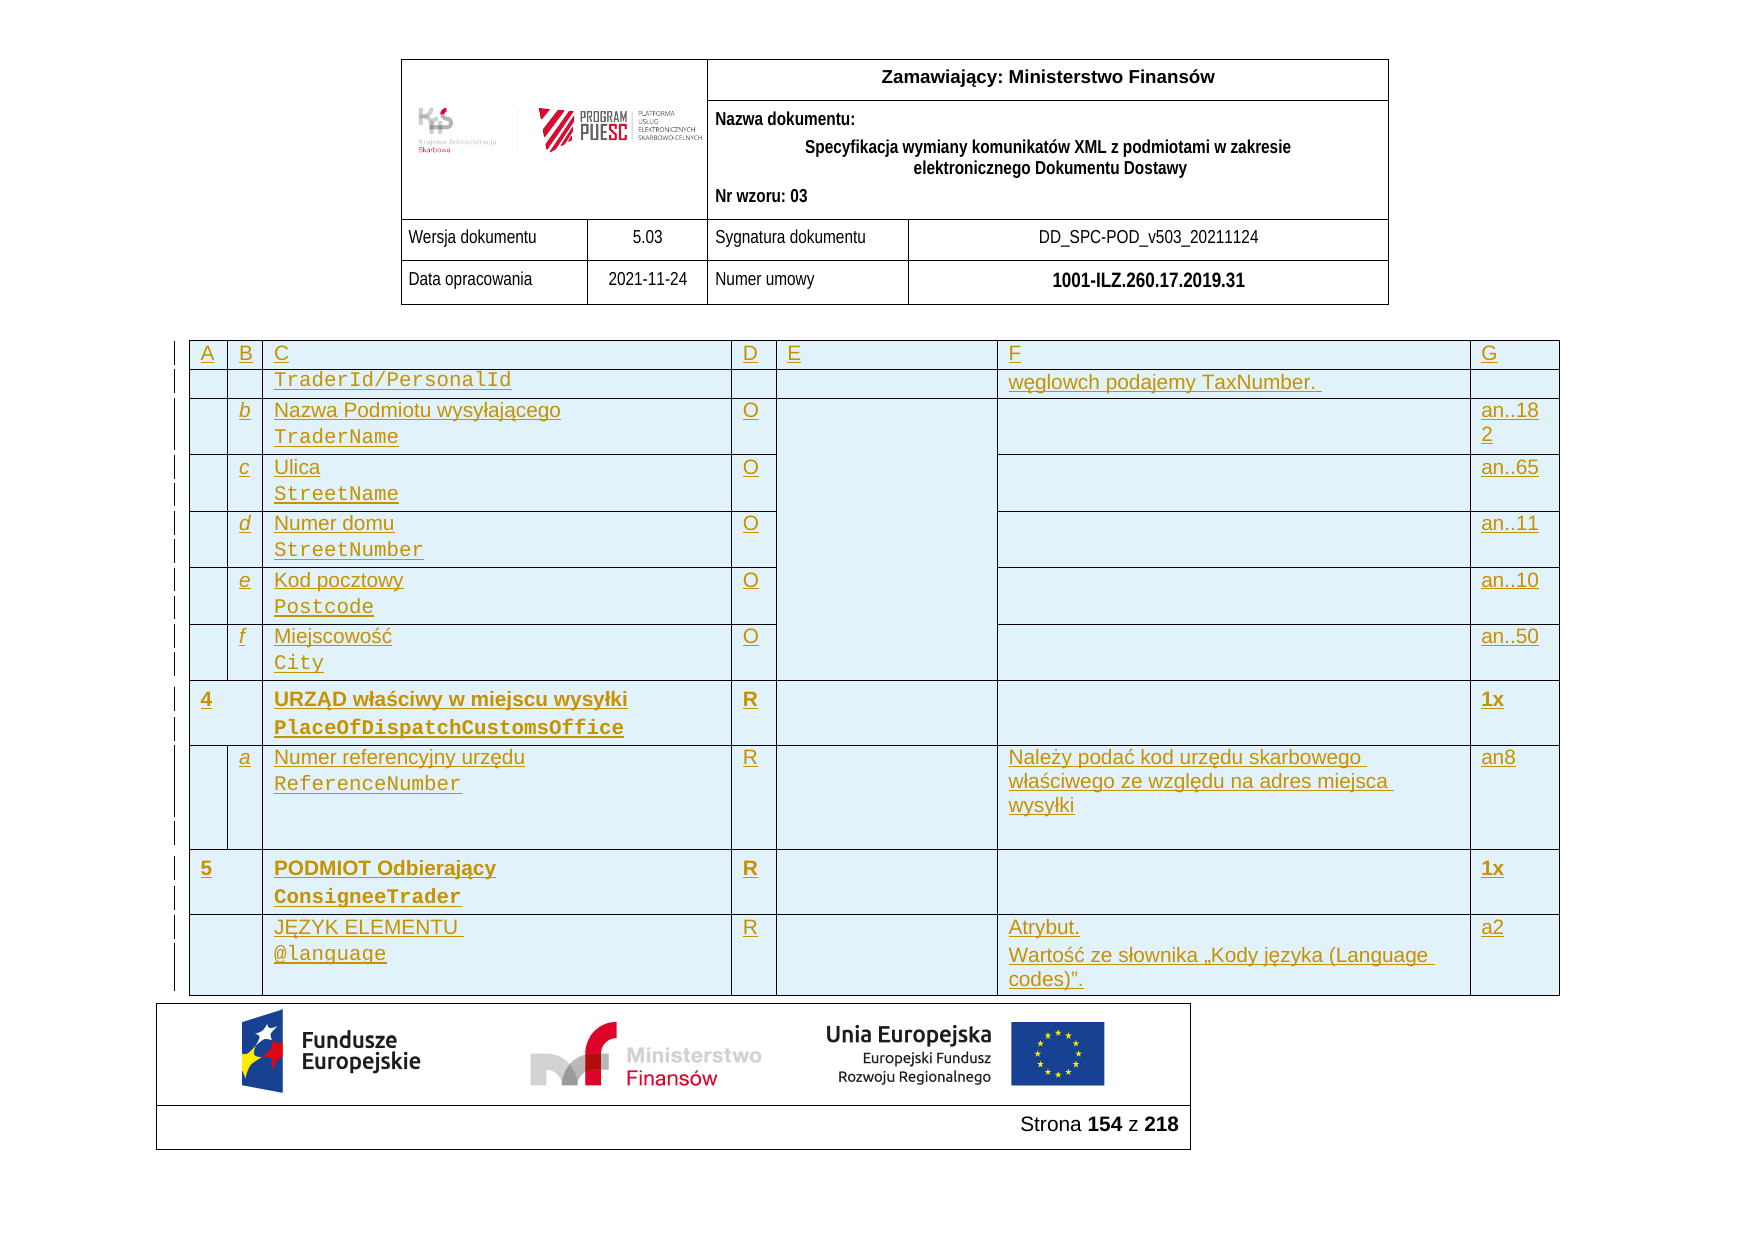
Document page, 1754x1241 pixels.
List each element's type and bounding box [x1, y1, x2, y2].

picture [408, 97, 702, 163]
picture [242, 1009, 1105, 1093]
